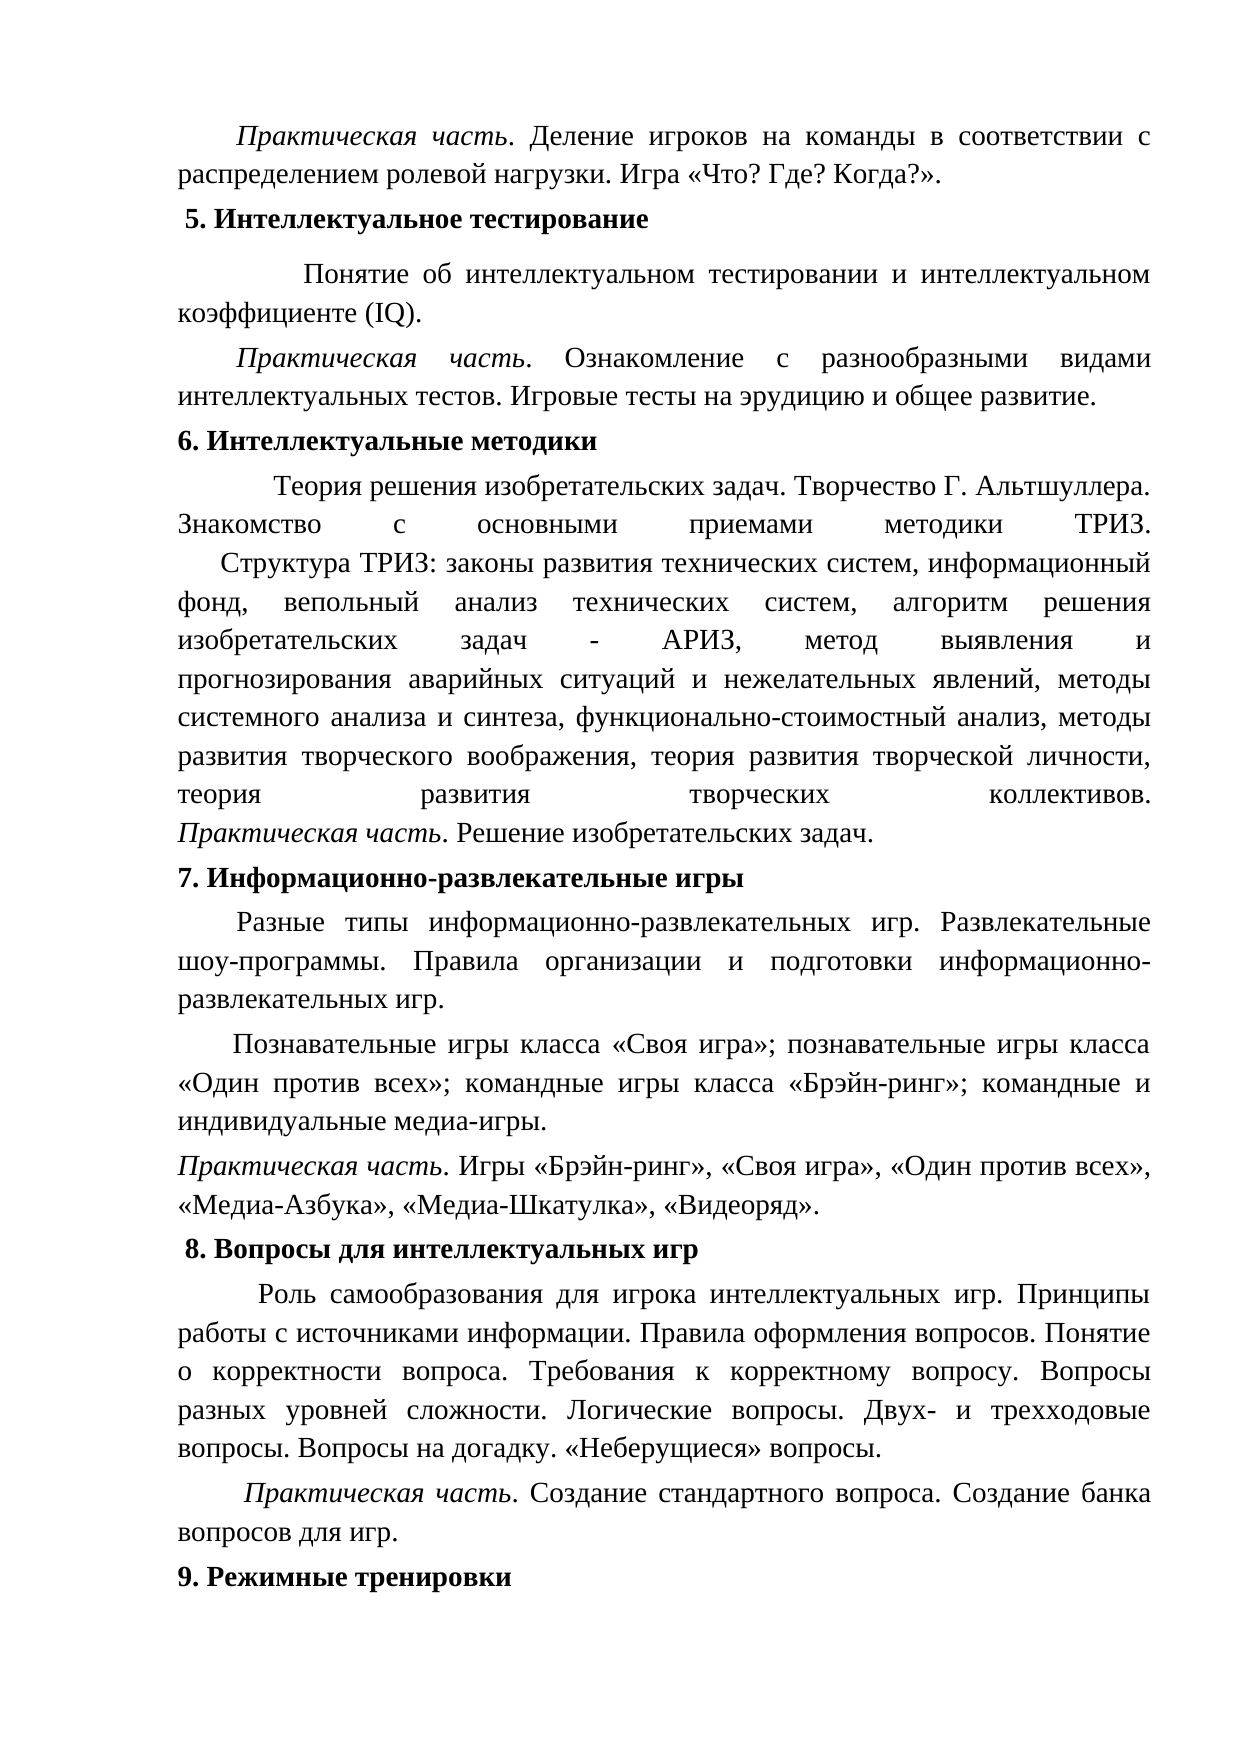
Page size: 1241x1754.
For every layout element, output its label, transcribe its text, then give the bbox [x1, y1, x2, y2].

text Практическая часть. Ознакомление с разнообразными видами интеллектуальных тестов. Игровые тесты на эрудицию и общее развитие. [177, 340, 1152, 412]
text Познавательные игры класса «Своя игра»; познавательные игры класса «Один против всех»; командные игры класса «Брэйн-ринг»; командные и индивидуальные медиа-игры. [177, 1026, 1152, 1137]
text 5. Интеллектуальное тестирование [177, 201, 1152, 235]
text Разные типы информационно-развлекательных игр. Развлекательные шоу-программы. Правила организации и подготовки информационно-развлекательных игр. [177, 904, 1152, 1015]
text 6. Интеллектуальные методики [177, 423, 1152, 457]
text Практическая часть. Деление игроков на команды в соответствии с распределением ролевой нагрузки. Игра «Что? Где? Когда?». [177, 118, 1152, 190]
text Понятие об интеллектуальном тестировании и интеллектуальном коэффициенте (IQ). [177, 257, 1152, 329]
text 9. Режимные тренировки [177, 1559, 1069, 1592]
text 8. Вопросы для интеллектуальных игр [177, 1232, 1069, 1265]
text Практическая часть. Игры «Брэйн-ринг», «Своя игра», «Один против всех», «Медиа-Азбука», «Медиа-Шкатулка», «Видеоряд». [177, 1148, 1152, 1220]
text Роль самообразования для игрока интеллектуальных игр. Принципы работы с источниками информации. Правила оформления вопросов. Понятие о корректности вопроса. Требования к корректному вопросу. Вопросы разных уровней сложности. Логические вопросы. Двух- и трехходовые вопросы. Вопросы на догадку. «Неберущиеся» вопросы. [177, 1276, 1152, 1464]
text 7. Информационно-развлекательные игры [177, 860, 1152, 893]
text Практическая часть. Создание стандартного вопроса. Создание банка вопросов для игр. [177, 1475, 1152, 1547]
text Теория решения изобретательских задач. Творчество Г. Альтшуллера. Знакомство с основными приемами методики ТРИЗ. Структура ТРИЗ: законы развития технических систем, информационный фонд, вепольный анализ технических систем, алгоритм решения изобретательских задач - АРИЗ, метод выявления и прогнозирования аварийных ситуаций и нежелательных явлений, методы системного анализа и синтеза, функционально-стоимостный анализ, методы развития творческого воображения, теория развития творческой личности, теория развития творческих коллективов. Практическая часть. Решение изобретательских задач. [177, 468, 1152, 848]
